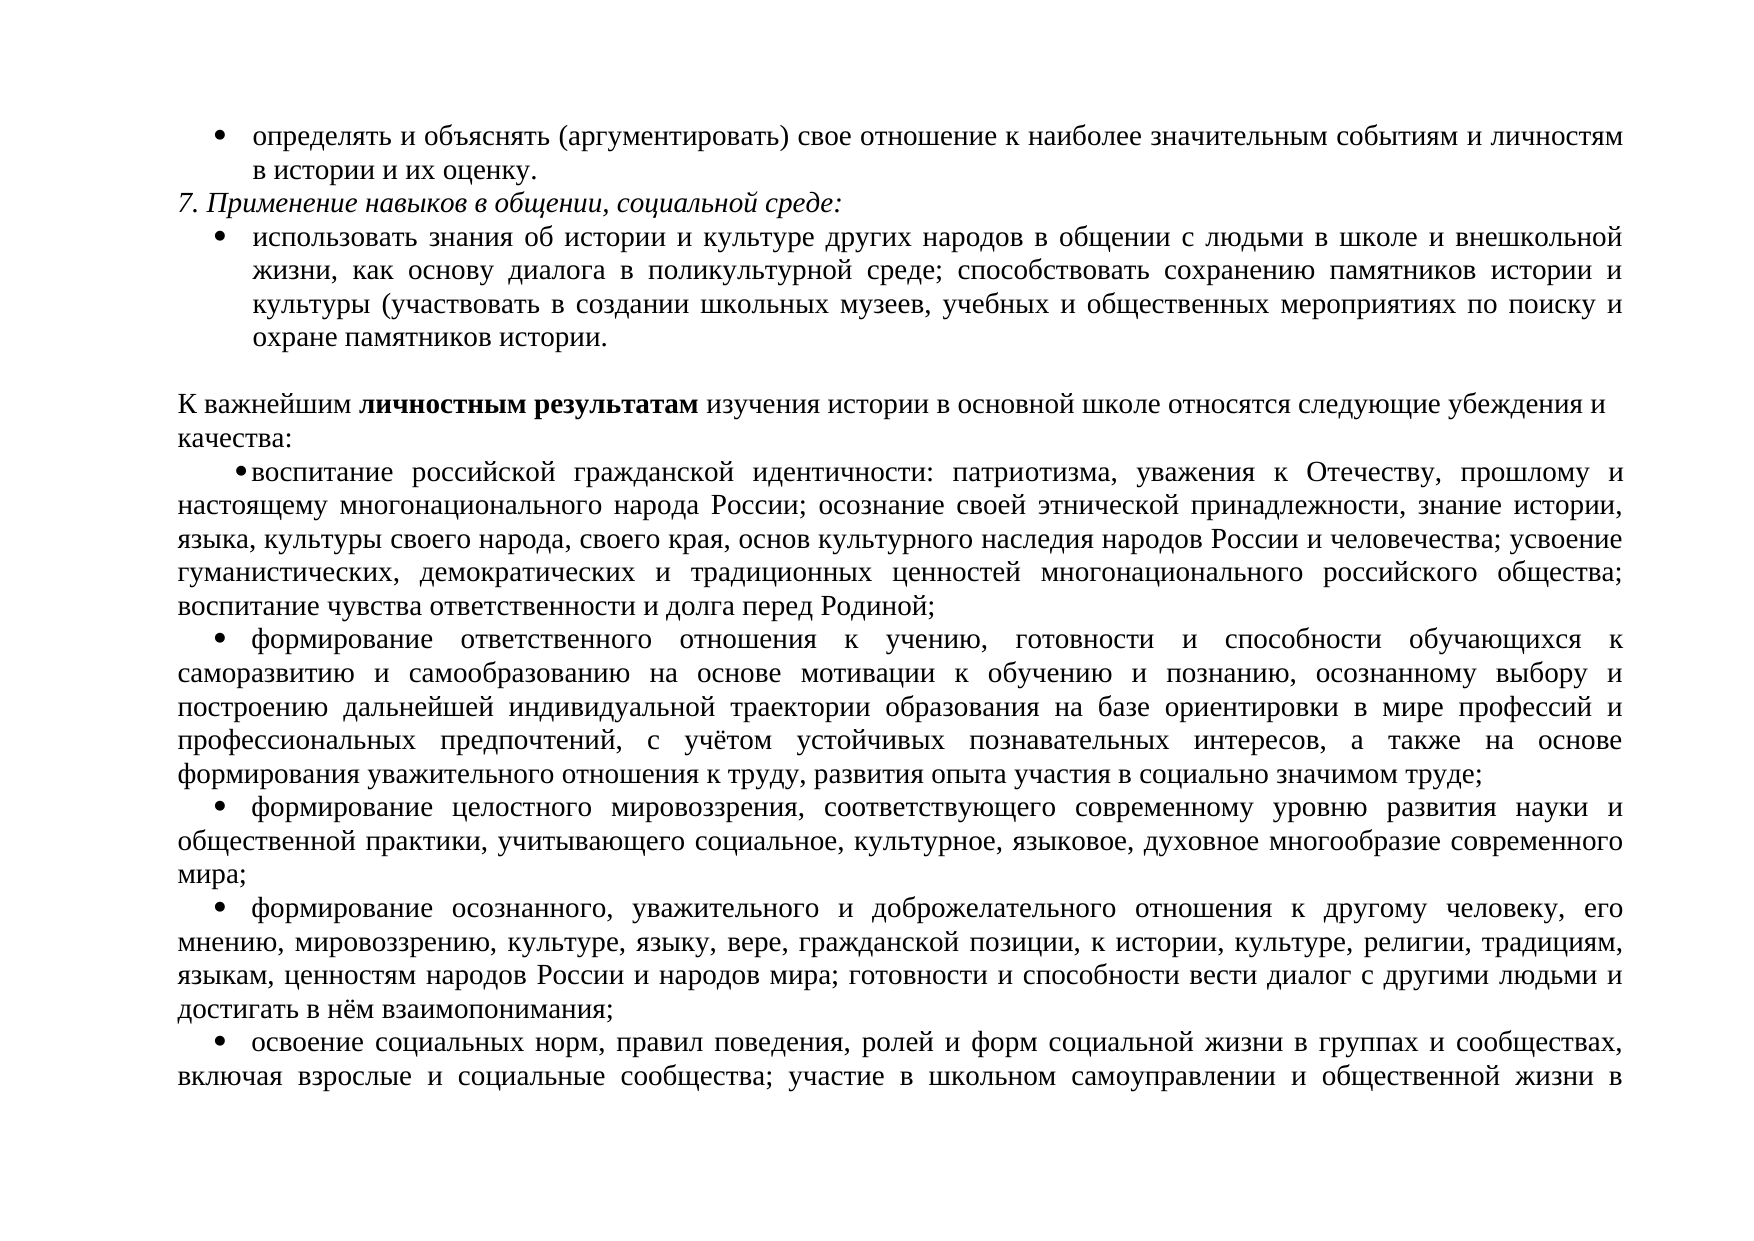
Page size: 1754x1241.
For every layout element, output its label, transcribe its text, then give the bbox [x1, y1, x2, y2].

text 7. Применение навыков в общении, социальной среде: [177, 185, 1624, 219]
text К важнейшим личностным результатам изучения истории в основной школе относятся следующие убеждения и качества: [177, 387, 1624, 454]
list формирование осознанного, уважительного и доброжелательного отношения к другому человеку, его мнению, мировоззрению, культуре, языку, вере, гражданской позиции, к истории, культуре, религии, традициям, языкам, ценностям народов России и народов мира; готовности и способности вести диалог с другими людьми и достигать в нём взаимопонимания; [177, 890, 1624, 1024]
list формирование ответственного отношения к учению, готовности и способности обучающихся к саморазвитию и самообразованию на основе мотивации к обучению и познанию, осознанному выбору и построению дальнейшей индивидуальной траектории образования на базе ориентировки в мире профессий и профессиональных предпочтений, с учётом устойчивых познавательных интересов, а также на основе формирования уважительного отношения к труду, развития опыта участия в социально значимом труде; [177, 622, 1624, 789]
list использовать знания об истории и культуре других народов в общении с людьми в школе и внешкольной жизни, как основу диалога в поликультурной среде; способствовать сохранению памятников истории и культуры (участвовать в создании школьных музеев, учебных и общественных мероприятиях по поиску и охране памятников истории. [215, 219, 1624, 353]
list формирование целостного мировоззрения, соответствующего современному уровню развития науки и общественной практики, учитывающего социальное, культурное, языковое, духовное многообразие современного мира; [177, 789, 1624, 890]
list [177, 1024, 1624, 1092]
list воспитание российской гражданской идентичности: патриотизма, уважения к Отечеству, прошлому и настоящему многонационального народа России; осознание своей этнической принадлежности, знание истории, языка, культуры своего народа, своего края, основ культурного наследия народов России и человечества; усвоение гуманистических, демократических и традиционных ценностей многонационального российского общества; воспитание чувства ответственности и долга перед Родиной; [177, 454, 1624, 622]
list определять и объяснять (аргументировать) свое отношение к наиболее значительным событиям и личностям в истории и их оценку. [215, 118, 1624, 185]
